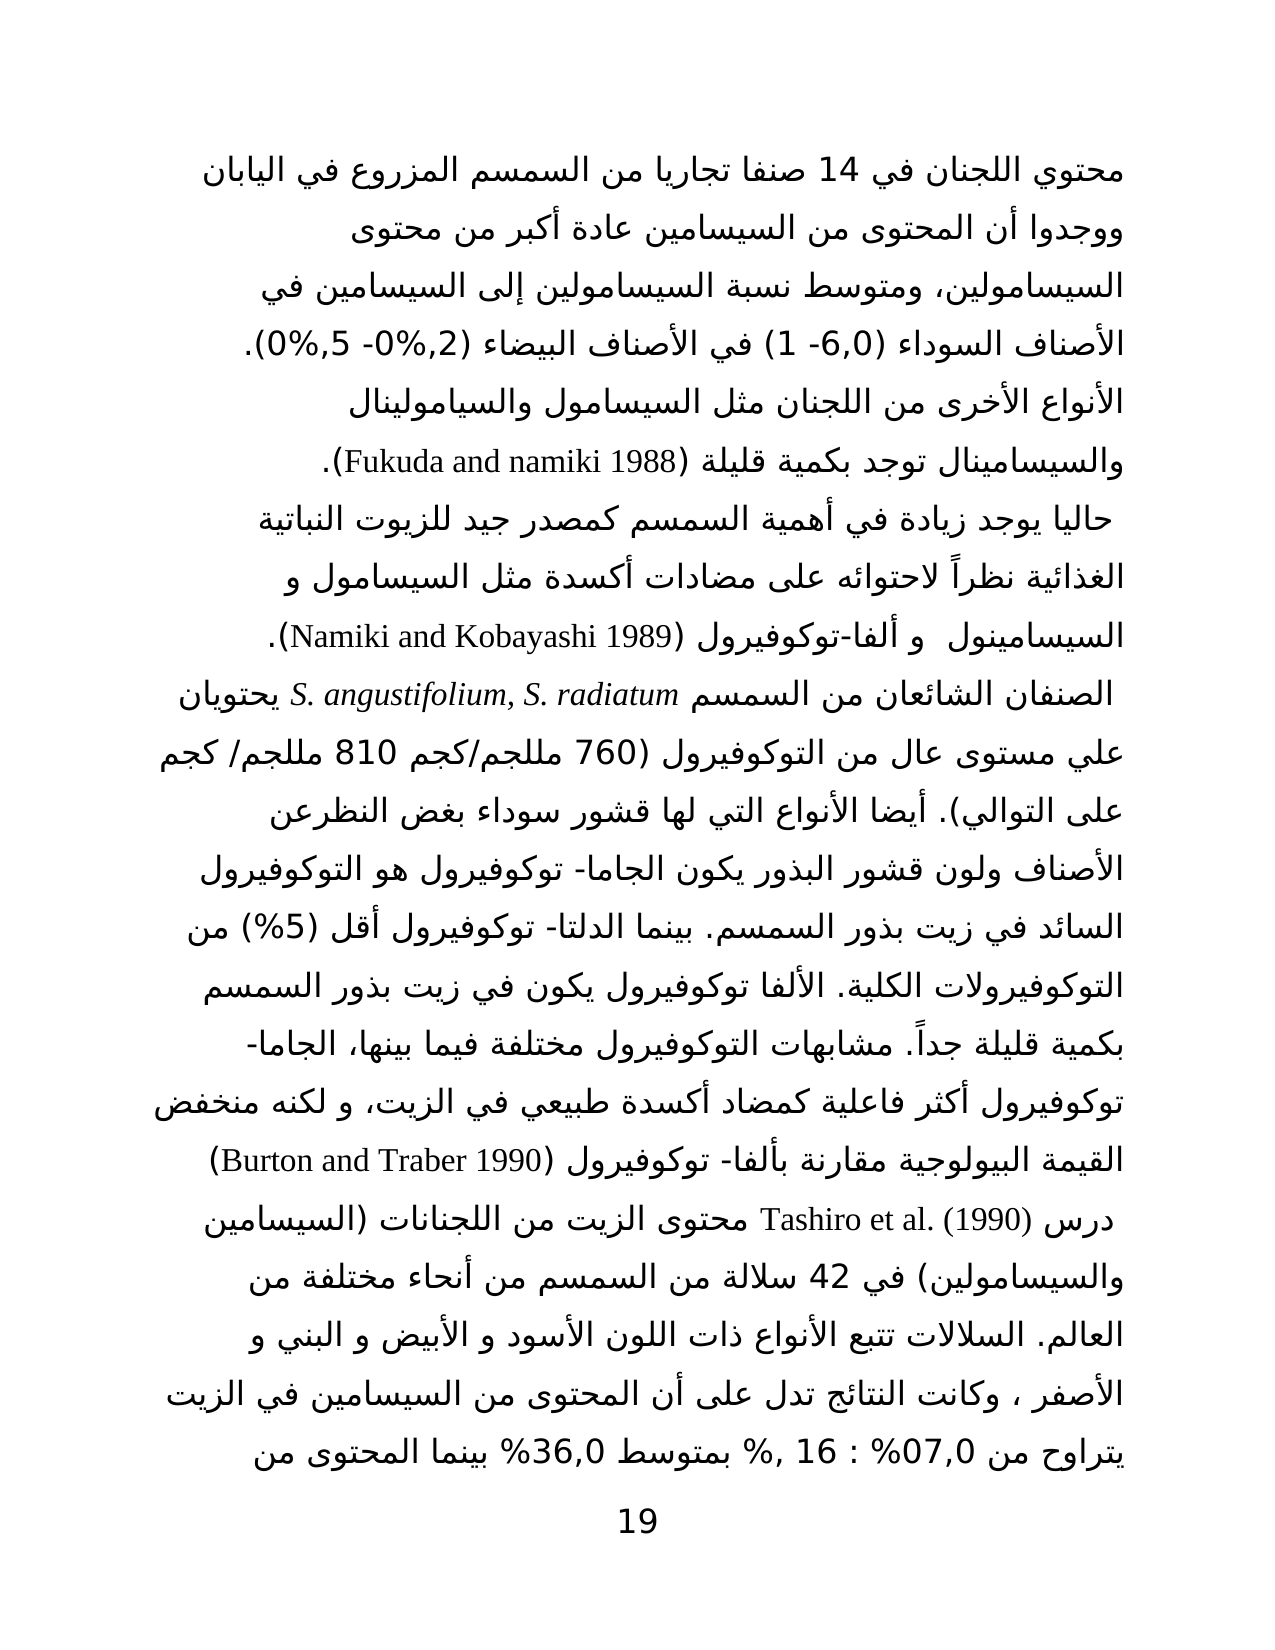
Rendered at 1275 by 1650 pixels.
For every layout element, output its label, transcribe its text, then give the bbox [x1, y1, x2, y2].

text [150, 1199, 1125, 1471]
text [150, 150, 1125, 480]
text الصنفان الشائعان من السمسم S. angustifolium, S. radiatum يحتويان علي مستوى عال من التوكوفيرول (760 مللجم/كجم 810 مللجم/ كجم على التوالي). أيضا الأنواع التي لها قشور سوداء بغض النظرعن الأصناف ولون قشور البذور يكون الجاما- توكوفيرول هو التوكوفيرول السائد في زيت بذور السمسم. بينما الدلتا- توكوفيرول أقل (5%) من التوكوفيرولات الكلية. الألفا توكوفيرول يكون في زيت بذور السمسم بكمية قليلة جداً. مشابهات التوكوفيرول مختلفة فيما بينها، الجاما- توكوفيرول أكثر فاعلية كمضاد أكسدة طبيعي في الزيت، و لكنه منخفض القيمة البيولوجية مقارنة بألفا- توكوفيرول (Burton and Traber 1990) [150, 675, 1125, 1180]
text حاليا يوجد زيادة في أهمية السمسم كمصدر جيد للزيوت النباتية الغذائية نظراً لاحتوائه على مضادات أكسدة مثل السيسامول و السيسامينول و ألفا-توكوفيرول (Namiki and Kobayashi 1989). [150, 500, 1125, 655]
